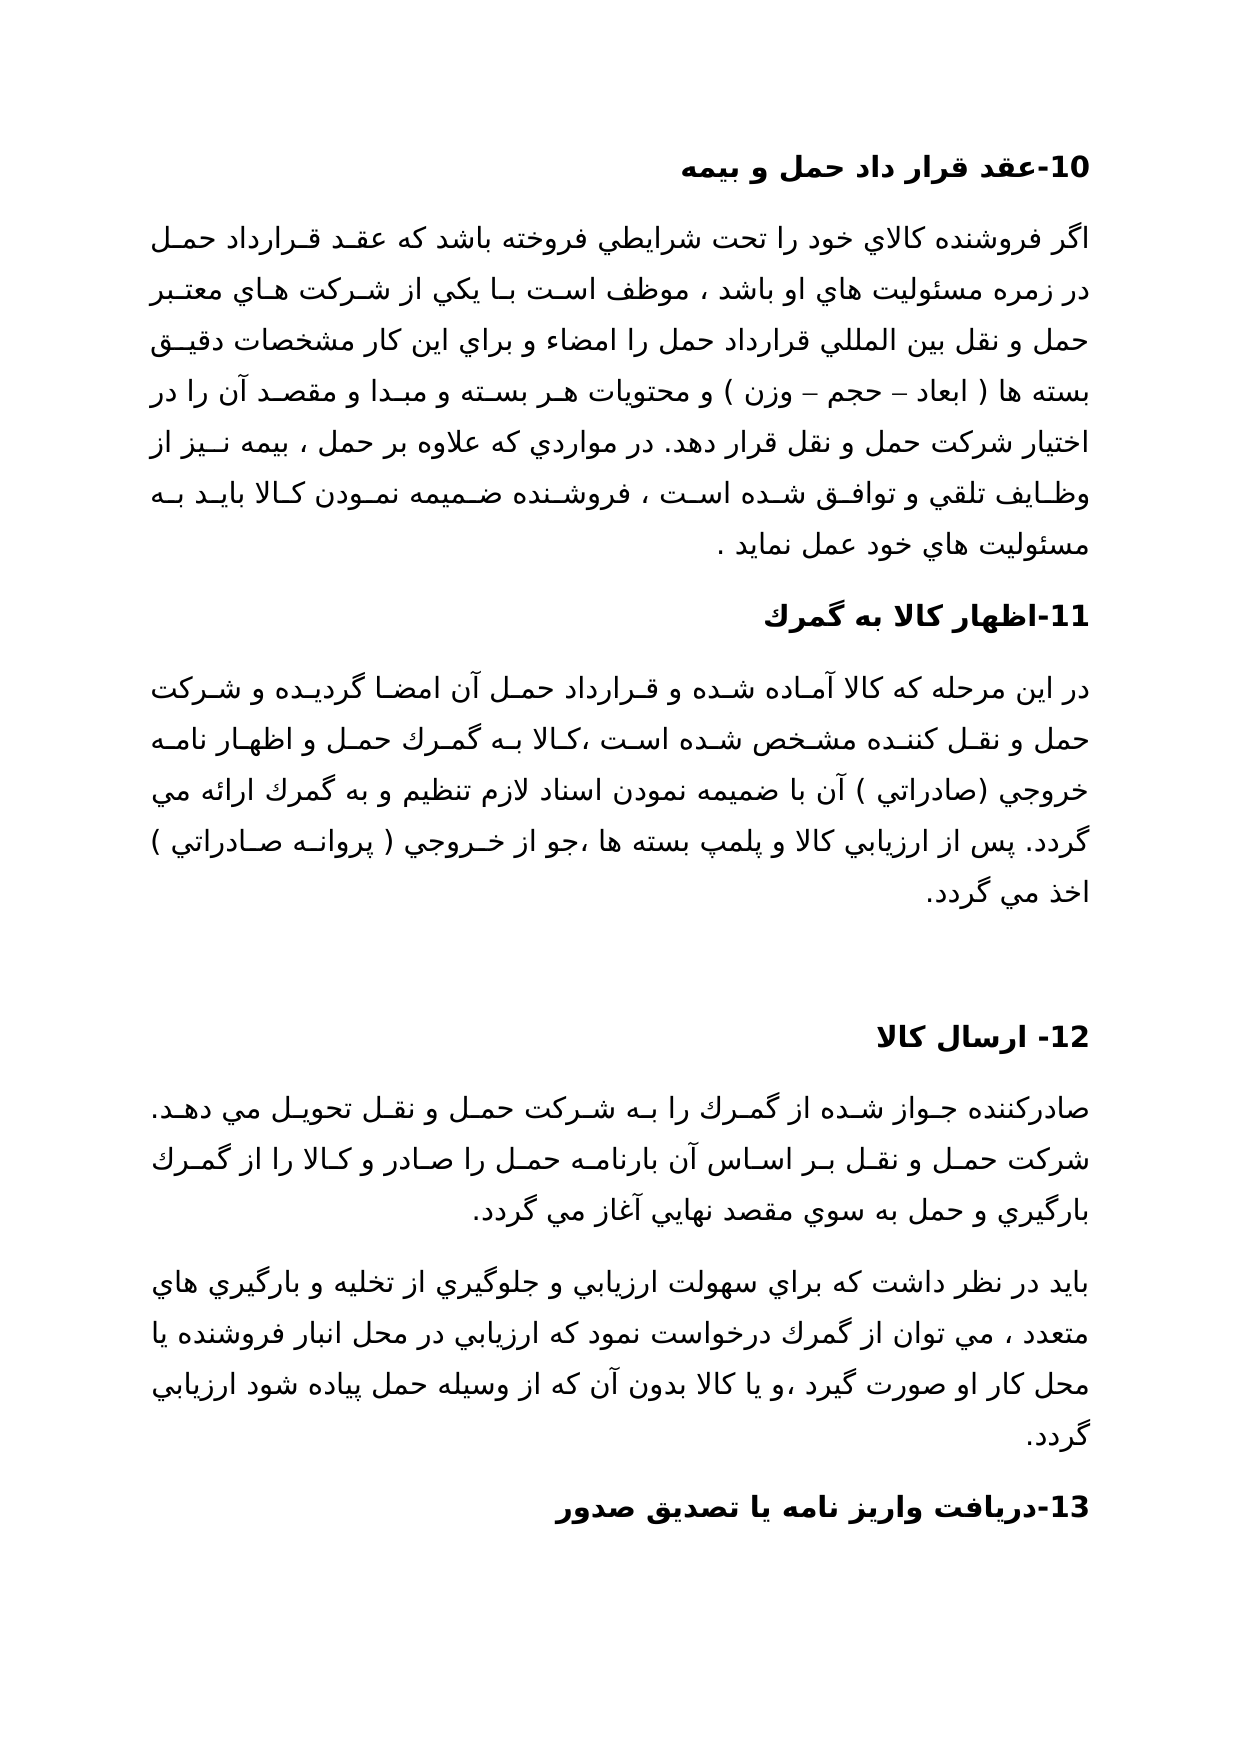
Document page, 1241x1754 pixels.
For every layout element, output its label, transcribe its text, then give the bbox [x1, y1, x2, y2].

text در اين مرحله كه كالا آماده شده و قرارداد حمل آن امضا گرديده و شركت حمل و نقل كننده مشخص شده است ،‌كالا به گمرك حمل و اظهار نامه خروجي (صادراتي ) آن با ضميمه نمودن اسناد لازم تنظيم و به گمرك ارائه مي گردد. پس از ارزيابي كالا و پلمپ بسته ها ،‌جو از خروجي ( پروانه صادراتي ) اخذ مي گردد. [150, 671, 1090, 909]
text 13-دريافت واريز نامه يا تصديق صدور [150, 1490, 1090, 1524]
text بايد در نظر داشت كه براي سهولت ارزيابي و جلوگيري از تخليه و بارگيري هاي متعدد ، مي توان از گمرك درخواست نمود كه ارزيابي در محل انبار فروشنده يا محل كار او صورت گيرد ،‌و يا كالا بدون آن كه از وسيله حمل پياده شود ارزيابي گردد. [150, 1265, 1090, 1452]
text 10-عقد قرار داد حمل و بيمه [150, 150, 1090, 184]
text 11-اظهار كالا به گمرك [150, 599, 1090, 633]
text صادركننده جواز شده از گمرك را به شركت حمل و نقل تحويل مي دهد. شركت حمل و نقل بر اساس آن بارنامه حمل را صادر و كالا را از گمرك بارگيري و حمل به سوي مقصد نهايي آغاز مي گردد. [150, 1092, 1090, 1228]
text اگر فروشنده كالاي خود را تحت شرايطي فروخته باشد كه عقد قرارداد حمل در زمره مسئوليت هاي او باشد ،‌ موظف است با يكي از شركت هاي معتبر حمل و نقل بين المللي قرارداد حمل را امضاء و براي اين كار مشخصات دقيق بسته ها ( ابعاد – حجم – وزن ) و محتويات هر بسته و مبدا و مقصد آن را در اختيار شركت حمل و نقل قرار دهد. در مواردي كه علاوه بر حمل ،‌ بيمه نيز از وظايف تلقي و توافق شده است ،‌ فروشنده ضميمه نمودن كالا بايد به مسئوليت هاي خود عمل نمايد . [150, 222, 1090, 562]
text 12- ارسال كالا [150, 1020, 1090, 1054]
